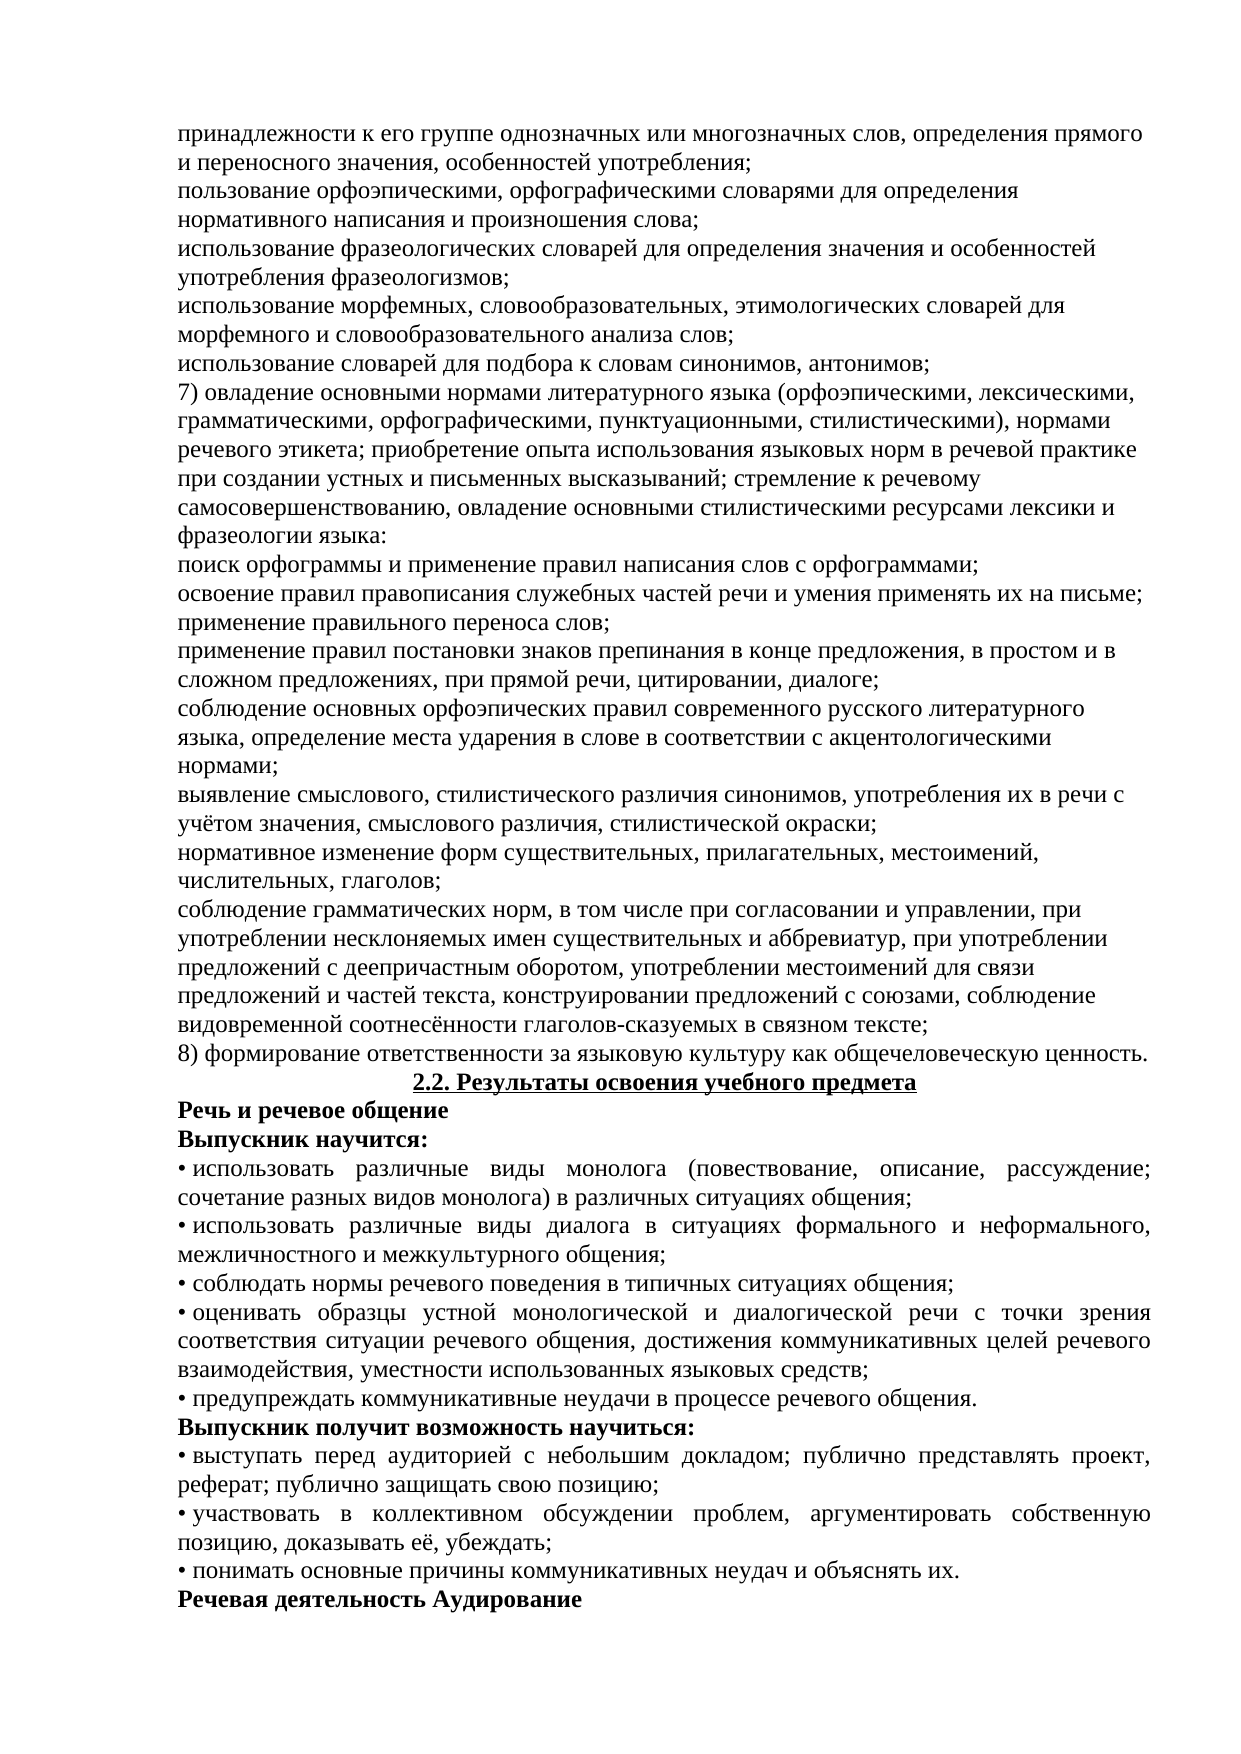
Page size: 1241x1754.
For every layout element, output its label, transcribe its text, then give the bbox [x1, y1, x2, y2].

text использование словарей для подбора к словам синонимов, антонимов; [177, 348, 1152, 377]
text применение правильного переноса слов; [177, 607, 1152, 636]
text соблюдение основных орфоэпических правил современного русского литературного языка, определение места ударения в слове в соответствии с акцентологическими нормами; [177, 693, 1152, 779]
text • выступать перед аудиторией с небольшим докладом; публично представлять проект, реферат; публично защищать свою позицию; [177, 1441, 1152, 1498]
text использование фразеологических словарей для определения значения и особенностей употребления фразеологизмов; [177, 233, 1152, 291]
text • использовать различные виды диалога в ситуациях формального и неформального, межличностного и межкультурного общения; [177, 1211, 1152, 1268]
text Выпускник получит возможность научиться: [177, 1412, 1152, 1441]
text • участвовать в коллективном обсуждении проблем, аргументировать собственную позицию, доказывать её, убеждать; [177, 1498, 1152, 1556]
text Речь и речевое общение [177, 1096, 1152, 1124]
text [177, 118, 1152, 176]
text освоение правил правописания служебных частей речи и умения применять их на письме; [177, 578, 1152, 607]
text выявление смыслового, стилистического различия синонимов, употребления их в речи с учётом значения, смыслового различия, стилистической окраски; [177, 779, 1152, 837]
text пользование орфоэпическими, орфографическими словарями для определения нормативного написания и произношения слова; [177, 176, 1152, 233]
text соблюдение грамматических норм, в том числе при согласовании и управлении, при употреблении несклоняемых имен существительных и аббревиатур, при употреблении предложений с деепричастным оборотом, употреблении местоимений для связи предложений и частей текста, конструировании предложений с союзами, соблюдение видовременной соотнесённости глаголов-сказуемых в связном тексте; [177, 894, 1152, 1038]
text нормативное изменение форм существительных, прилагательных, местоимений, числительных, глаголов; [177, 837, 1152, 894]
text Выпускник научится: [177, 1124, 1152, 1153]
text поиск орфограммы и применение правил написания слов с орфограммами; [177, 549, 1152, 578]
text • предупреждать коммуникативные неудачи в процессе речевого общения. [177, 1383, 1152, 1412]
text • понимать основные причины коммуникативных неудач и объяснять их. [177, 1556, 1152, 1584]
text 7) овладение основными нормами литературного языка (орфоэпическими, лексическими, грамматическими, орфографическими, пунктуационными, стилистическими), нормами речевого этикета; приобретение опыта использования языковых норм в речевой практике при создании устных и письменных высказываний; стремление к речевому самосовершенствованию, овладение основными стилистическими ресурсами лексики и фразеологии языка: [177, 377, 1152, 549]
text использование морфемных, словообразовательных, этимологических словарей для морфемного и словообразовательного анализа слов; [177, 291, 1152, 348]
text Речевая деятельность Аудирование [177, 1584, 1152, 1613]
text • соблюдать нормы речевого поведения в типичных ситуациях общения; [177, 1268, 1152, 1297]
text 8) формирование ответственности за языковую культуру как общечеловеческую ценность. [177, 1038, 1152, 1067]
text • использовать различные виды монолога (повествование, описание, рассуждение; сочетание разных видов монолога) в различных ситуациях общения; [177, 1153, 1152, 1211]
text 2.2. Результаты освоения учебного предмета [177, 1067, 1152, 1096]
text • оценивать образцы устной монологической и диалогической речи с точки зрения соответствия ситуации речевого общения, достижения коммуникативных целей речевого взаимодействия, уместности использованных языковых средств; [177, 1297, 1152, 1383]
text применение правил постановки знаков препинания в конце предложения, в простом и в сложном предложениях, при прямой речи, цитировании, диалоге; [177, 636, 1152, 693]
